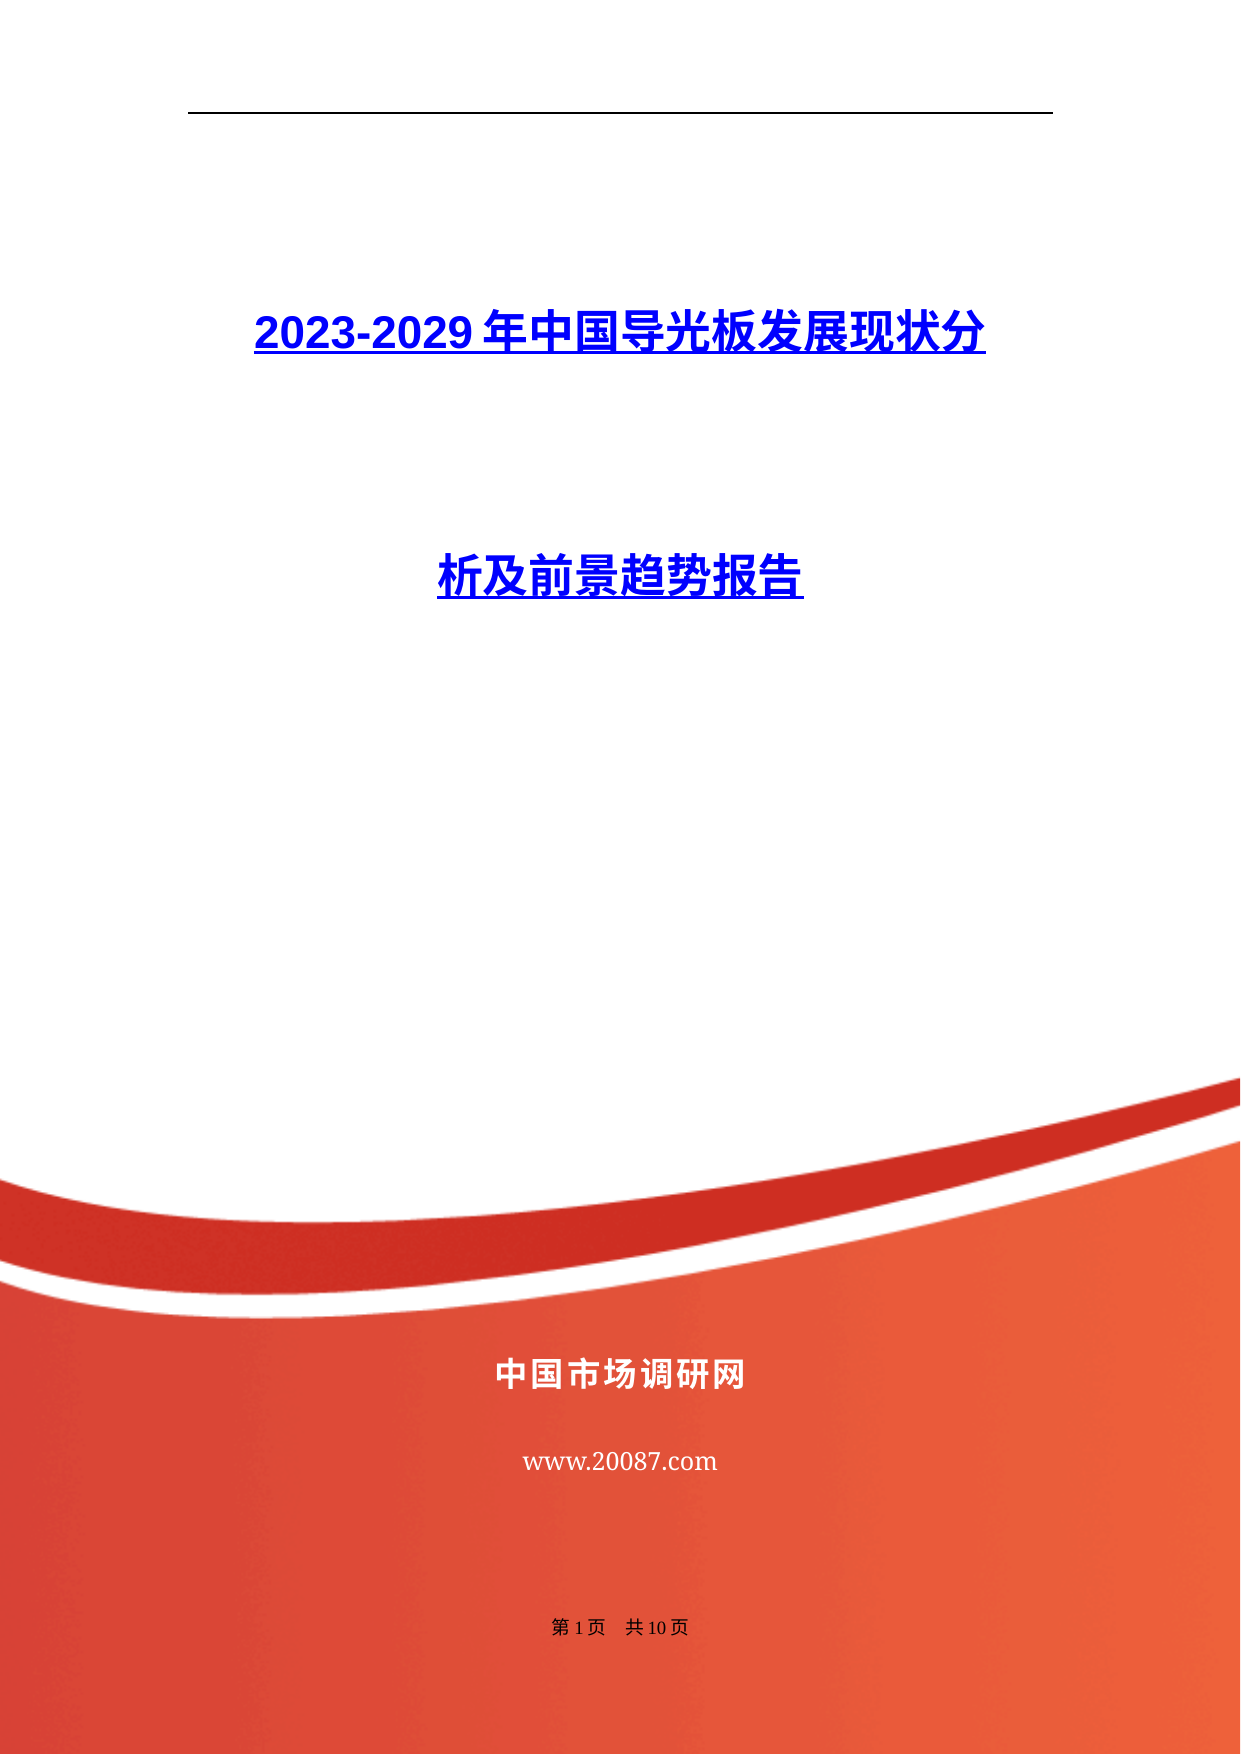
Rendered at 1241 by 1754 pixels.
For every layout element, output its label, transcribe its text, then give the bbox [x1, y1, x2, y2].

picture [0, 1006, 1241, 1754]
table_header 2023-2029年中国导光板发展现状分析及前景趋势报告 [188, 207, 1053, 773]
subtitle 中国市场调研网 [187, 1339, 1053, 1404]
text www.20087.com [187, 1428, 1053, 1493]
